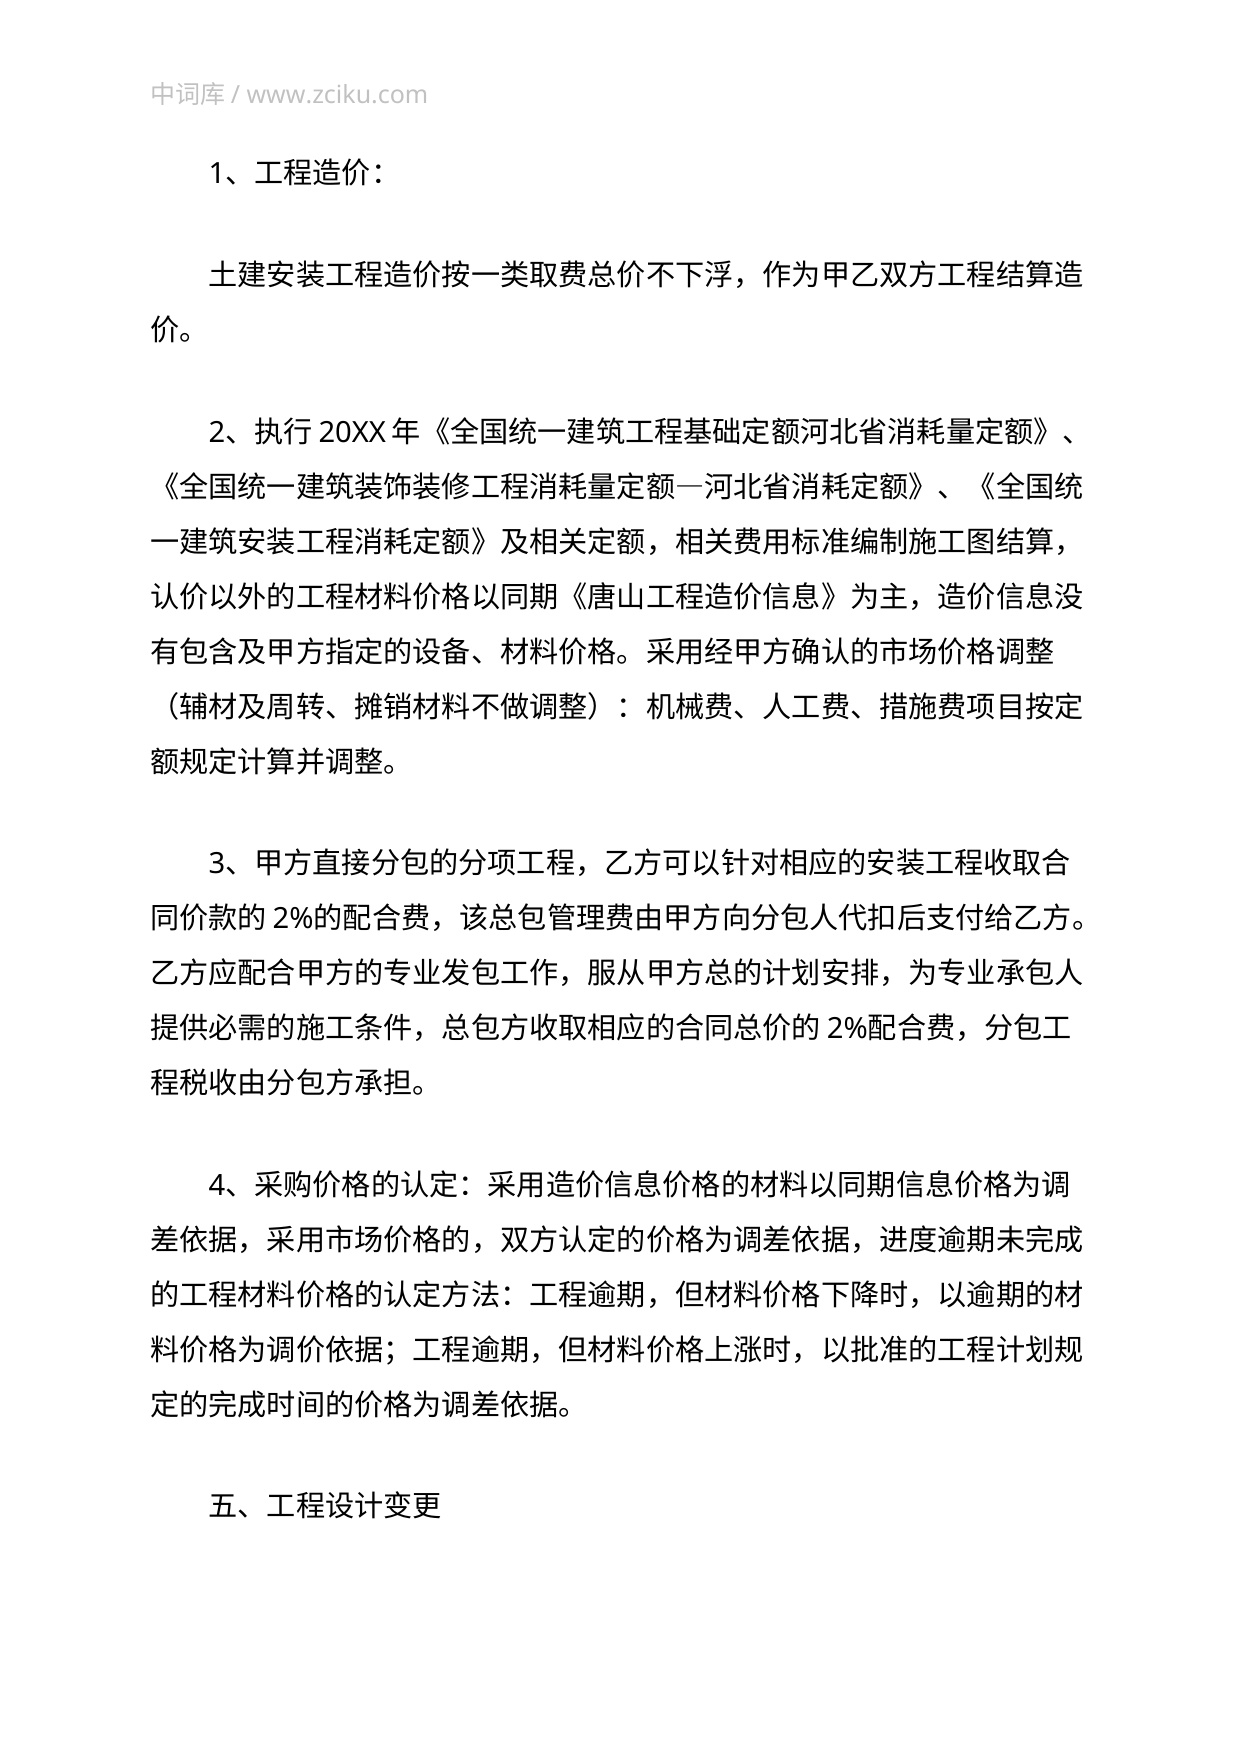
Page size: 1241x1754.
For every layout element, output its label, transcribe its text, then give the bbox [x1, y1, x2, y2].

text 3、甲方直接分包的分项工程，乙方可以针对相应的安装工程收取合同价款的2%的配合费，该总包管理费由甲方向分包人代扣后支付给乙方。乙方应配合甲方的专业发包工作，服从甲方总的计划安排，为专业承包人提供必需的施工条件，总包方收取相应的合同总价的2%配合费，分包工程税收由分包方承担。 [150, 840, 1090, 1102]
text 2、执行20XX年《全国统一建筑工程基础定额河北省消耗量定额》、《全国统一建筑装饰装修工程消耗量定额—河北省消耗定额》、《全国统一建筑安装工程消耗定额》及相关定额，相关费用标准编制施工图结算，认价以外的工程材料价格以同期《唐山工程造价信息》为主，造价信息没有包含及甲方指定的设备、材料价格。采用经甲方确认的市场价格调整（辅材及周转、摊销材料不做调整）：机械费、人工费、措施费项目按定额规定计算并调整。 [150, 409, 1090, 780]
text 4、采购价格的认定：采用造价信息价格的材料以同期信息价格为调差依据，采用市场价格的，双方认定的价格为调差依据，进度逾期未完成的工程材料价格的认定方法：工程逾期，但材料价格下降时，以逾期的材料价格为调价依据；工程逾期，但材料价格上涨时，以批准的工程计划规定的完成时间的价格为调差依据。 [150, 1162, 1090, 1423]
text 五、工程设计变更 [150, 1483, 1090, 1525]
text 1、工程造价： [150, 150, 1090, 192]
text 土建安装工程造价按一类取费总价不下浮，作为甲乙双方工程结算造价。 [150, 252, 1090, 349]
